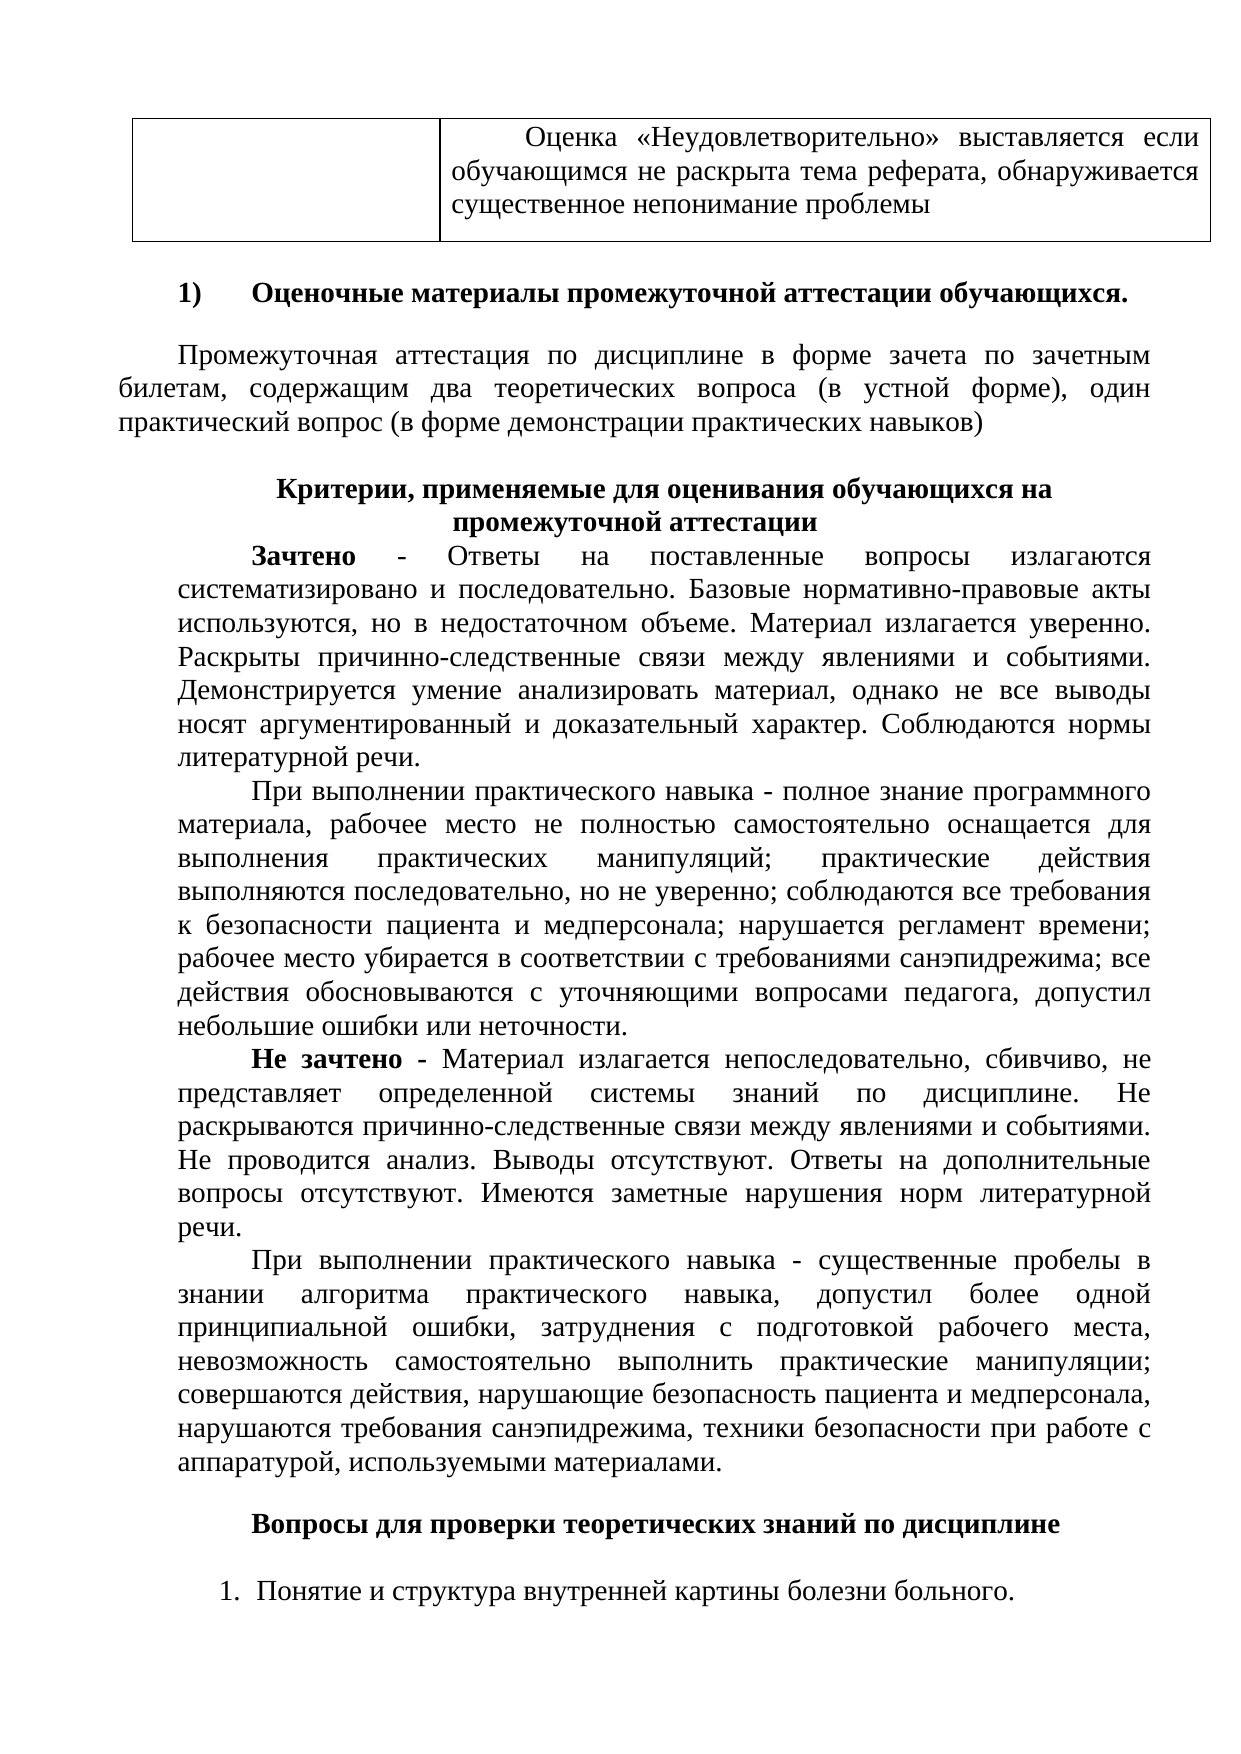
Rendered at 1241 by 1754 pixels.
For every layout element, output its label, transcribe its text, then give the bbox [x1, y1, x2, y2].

text Зачтено - Ответы на поставленные вопросы излагаются систематизировано и последовательно. Базовые нормативно-правовые акты используются, но в недостаточном объеме. Материал излагается уверенно. Раскрыты причинно-следственные связи между явлениями и событиями. Демонстрируется умение анализировать материал, однако не все выводы носят аргументированный и доказательный характер. Соблюдаются нормы литературной речи. [177, 538, 1152, 773]
text При выполнении практического навыка - полное знание программного материала, рабочее место не полностью самостоятельно оснащается для выполнения практических манипуляций; практические действия выполняются последовательно, но не уверенно; соблюдаются все требования к безопасности пациента и медперсонала; нарушается регламент времени; рабочее место убирается в соответствии с требованиями санэпидрежима; все действия обосновываются с уточняющими вопросами педагога, допустил небольшие ошибки или неточности. [177, 773, 1152, 1041]
list Оценочные материалы промежуточной аттестации обучающихся. [118, 275, 1152, 309]
table_cell Оценка «Неудовлетворительно» выставляется если обучающимся не раскрыта тема реферата, обнаруживается существенное непонимание проблемы [441, 119, 1210, 241]
text Критерии, применяемые для оценивания обучающихся на промежуточной аттестации [118, 471, 1152, 538]
text Не зачтено - Материал излагается непоследовательно, сбивчиво, не представляет определенной системы знаний по дисциплине. Не раскрываются причинно-следственные связи между явлениями и событиями. Не проводится анализ. Выводы отсутствуют. Ответы на дополнительные вопросы отсутствуют. Имеются заметные нарушения норм литературной речи. [177, 1041, 1152, 1242]
list Понятие и структура внутренней картины болезни больного. [218, 1573, 1181, 1607]
text Промежуточная аттестация по дисциплине в форме зачета по зачетным билетам, содержащим два теоретических вопроса (в устной форме), один практический вопрос (в форме демонстрации практических навыков) [118, 337, 1152, 437]
text При выполнении практического навыка - существенные пробелы в знании алгоритма практического навыка, допустил более одной принципиальной ошибки, затруднения с подготовкой рабочего места, невозможность самостоятельно выполнить практические манипуляции; совершаются действия, нарушающие безопасность пациента и медперсонала, нарушаются требования санэпидрежима, техники безопасности при работе с аппаратурой, используемыми материалами. [177, 1242, 1152, 1477]
text Вопросы для проверки теоретических знаний по дисциплине [177, 1506, 1152, 1539]
